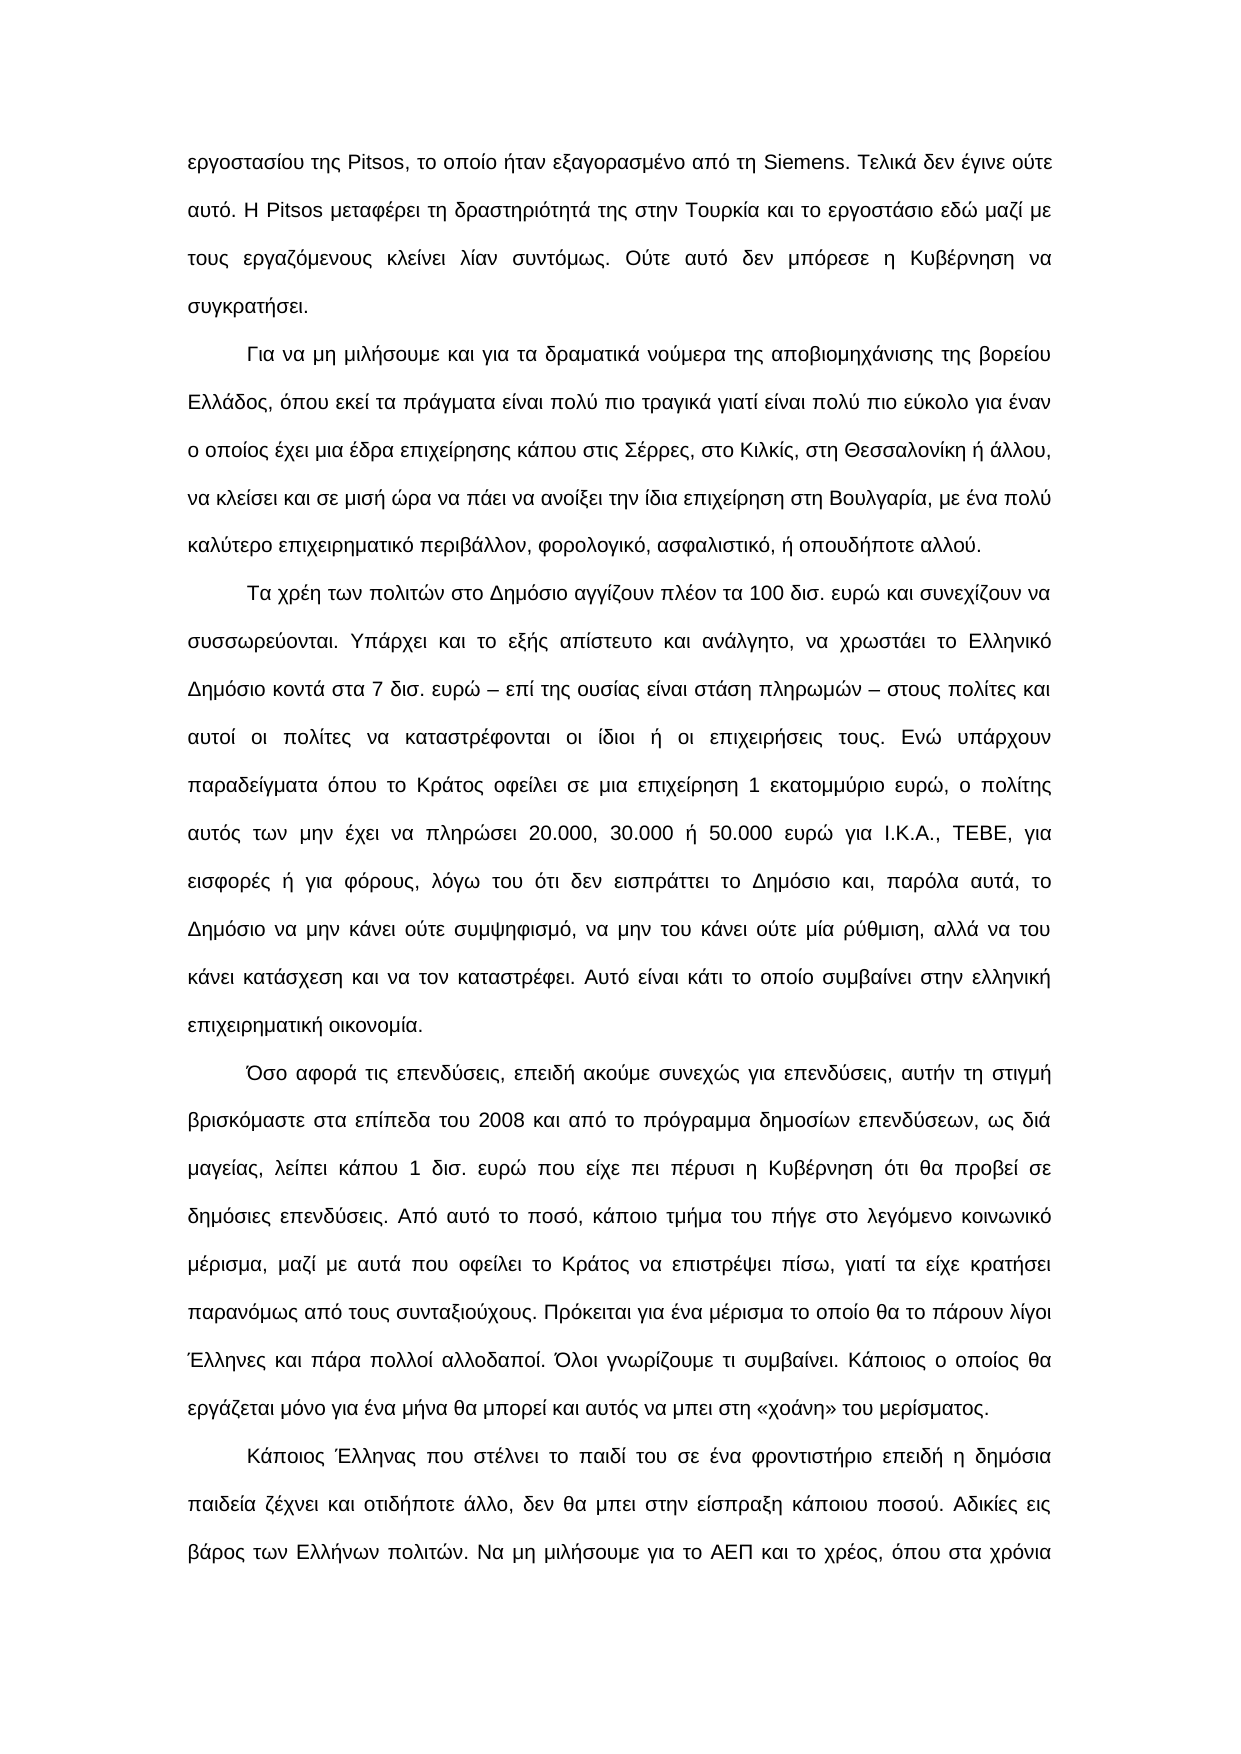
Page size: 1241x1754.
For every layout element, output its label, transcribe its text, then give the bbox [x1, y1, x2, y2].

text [187, 1444, 1053, 1563]
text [187, 150, 1053, 318]
text Όσο αφορά τις επενδύσεις, επειδή ακούμε συνεχώς για επενδύσεις, αυτήν τη στιγμή βρισκόμαστε στα επίπεδα του 2008 και από το πρόγραμμα δημοσίων επενδύσεων, ως διά μαγείας, λείπει κάπου 1 δισ. ευρώ που είχε πει πέρυσι η Κυβέρνηση ότι θα προβεί σε δημόσιες επενδύσεις. Από αυτό το ποσό, κάποιο τμήμα του πήγε στο λεγόμενο κοινωνικό μέρισμα, μαζί με αυτά που οφείλει το Κράτος να επιστρέψει πίσω, γιατί τα είχε κρατήσει παρανόμως από τους συνταξιούχους. Πρόκειται για ένα μέρισμα το οποίο θα το πάρουν λίγοι Έλληνες και πάρα πολλοί αλλοδαποί. Όλοι γνωρίζουμε τι συμβαίνει. Κάποιος ο οποίος θα εργάζεται μόνο για ένα μήνα θα μπορεί και αυτός να μπει στη «χοάνη» του μερίσματος. [187, 1060, 1053, 1420]
text Τα χρέη των πολιτών στο Δημόσιο αγγίζουν πλέον τα 100 δισ. ευρώ και συνεχίζουν να συσσωρεύονται. Υπάρχει και το εξής απίστευτο και ανάλγητο, να χρωστάει το Ελληνικό Δημόσιο κοντά στα 7 δισ. ευρώ – επί της ουσίας είναι στάση πληρωμών – στους πολίτες και αυτοί οι πολίτες να καταστρέφονται οι ίδιοι ή οι επιχειρήσεις τους. Ενώ υπάρχουν παραδείγματα όπου το Κράτος οφείλει σε μια επιχείρηση 1 εκατομμύριο ευρώ, ο πολίτης αυτός των μην έχει να πληρώσει 20.000, 30.000 ή 50.000 ευρώ για Ι.Κ.Α., ΤΕΒΕ, για εισφορές ή για φόρους, λόγω του ότι δεν εισπράττει το Δημόσιο και, παρόλα αυτά, το Δημόσιο να μην κάνει ούτε συμψηφισμό, να μην του κάνει ούτε μία ρύθμιση, αλλά να του κάνει κατάσχεση και να τον καταστρέφει. Αυτό είναι κάτι το οποίο συμβαίνει στην ελληνική επιχειρηματική οικονομία. [187, 581, 1053, 1036]
text Για να μη μιλήσουμε και για τα δραματικά νούμερα της αποβιομηχάνισης της βορείου Ελλάδος, όπου εκεί τα πράγματα είναι πολύ πιο τραγικά γιατί είναι πολύ πιο εύκολο για έναν ο οποίος έχει μια έδρα επιχείρησης κάπου στις Σέρρες, στο Κιλκίς, στη Θεσσαλονίκη ή άλλου, να κλείσει και σε μισή ώρα να πάει να ανοίξει την ίδια επιχείρηση στη Βουλγαρία, με ένα πολύ καλύτερο επιχειρηματικό περιβάλλον, φορολογικό, ασφαλιστικό, ή οπουδήποτε αλλού. [187, 342, 1053, 557]
